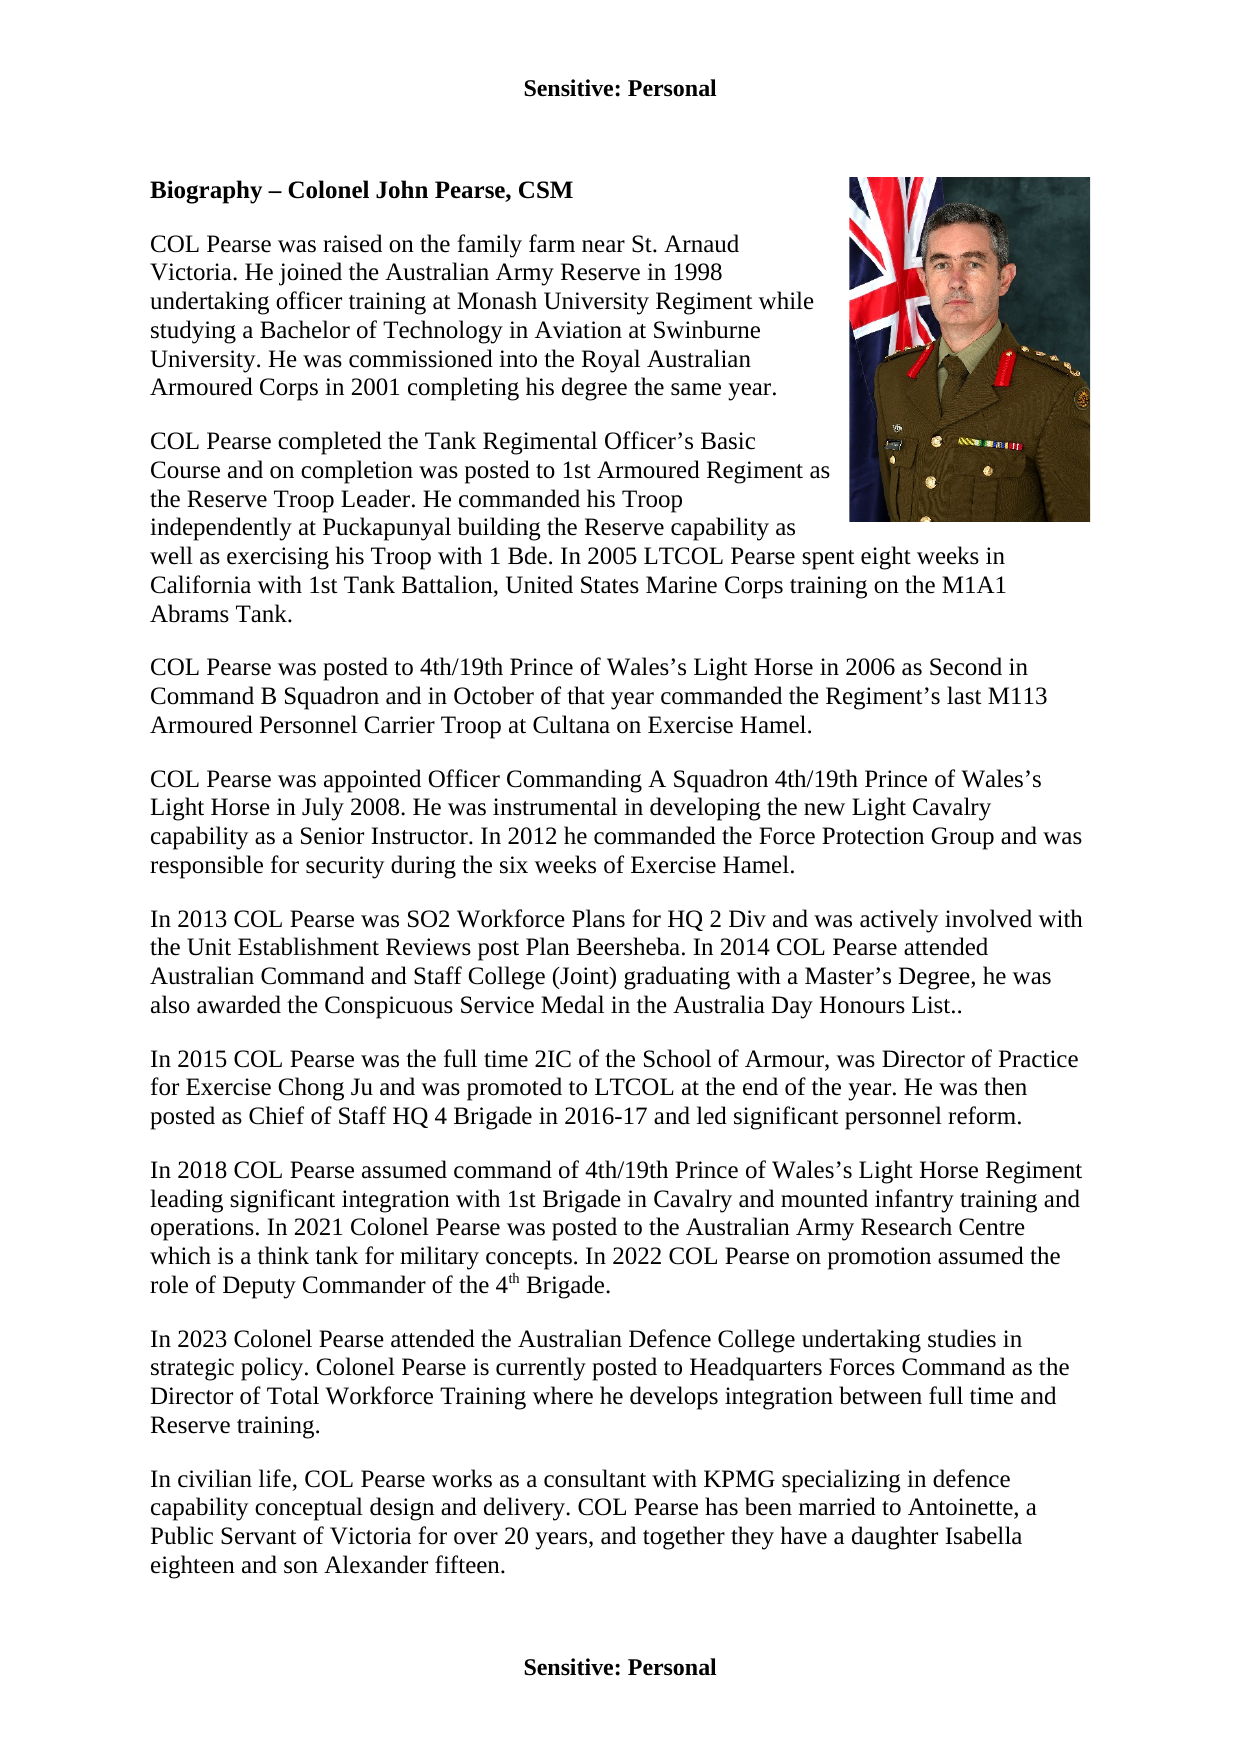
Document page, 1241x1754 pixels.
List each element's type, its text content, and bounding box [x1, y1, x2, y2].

text In 2018 COL Pearse assumed command of 4th/19th Prince of Wales’s Light Horse Regiment leading significant integration with 1st Brigade in Cavalry and mounted infantry training and operations. In 2021 Colonel Pearse was posted to the Australian Army Research Centre which is a think tank for military concepts. In 2022 COL Pearse on promotion assumed the role of Deputy Commander of the 4th Brigade. [150, 1155, 1090, 1299]
text COL Pearse completed the Tank Regimental Officer’s Basic Course and on completion was posted to 1st Armoured Regiment as the Reserve Troop Leader. He commanded his Troop independently at Puckapunyal building the Reserve capability as well as exercising his Troop with 1 Bde. In 2005 LTCOL Pearse spent eight weeks in California with 1st Tank Battalion, United States Marine Corps training on the M1A1 Abrams Tank. [150, 426, 1090, 627]
picture [849, 177, 1091, 522]
text COL Pearse was posted to 4th/19th Prince of Wales’s Light Horse in 2006 as Second in Command B Squadron and in October of that year commanded the Regiment’s last M113 Armoured Personnel Carrier Troop at Cultana on Exercise Hamel. [150, 652, 1090, 739]
text In civilian life, COL Pearse works as a consultant with KPMG specializing in defence capability conceptual design and delivery. COL Pearse has been married to Antoinette, a Public Servant of Victoria for over 20 years, and together they have a daughter Isabella eighteen and son Alexander fifteen. [150, 1464, 1090, 1579]
text Biography – Colonel John Pearse, CSM [150, 175, 1090, 204]
text COL Pearse was raised on the family farm near St. Arnaud Victoria. He joined the Australian Army Reserve in 1998 undertaking officer training at Monash University Regiment while studying a Bachelor of Technology in Aviation at Swinburne University. He was commissioned into the Royal Australian Armoured Corps in 2001 completing his degree the same year. [150, 229, 849, 401]
text In 2015 COL Pearse was the full time 2IC of the School of Armour, was Director of Practice for Exercise Chong Ju and was promoted to LTCOL at the end of the year. He was then posted as Chief of Staff HQ 4 Brigade in 2016-17 and led significant personnel reform. [150, 1044, 1090, 1130]
text COL Pearse was appointed Officer Commanding A Squadron 4th/19th Prince of Wales’s Light Horse in July 2008. He was instrumental in developing the new Light Cavalry capability as a Senior Instructor. In 2012 he commanded the Force Protection Group and was responsible for security during the six weeks of Exercise Hamel. [150, 764, 1090, 879]
text In 2023 Colonel Pearse attended the Australian Defence College undertaking studies in strategic policy. Colonel Pearse is currently posted to Headquarters Forces Command as the Director of Total Workforce Training where he develops integration between full time and Reserve training. [150, 1324, 1090, 1439]
text In 2013 COL Pearse was SO2 Workforce Plans for HQ 2 Div and was actively involved with the Unit Establishment Reviews post Plan Beersheba. In 2014 COL Pearse attended Australian Command and Staff College (Joint) graduating with a Master’s Degree, he was also awarded the Conspicuous Service Medal in the Australia Day Honours List.. [150, 904, 1090, 1019]
